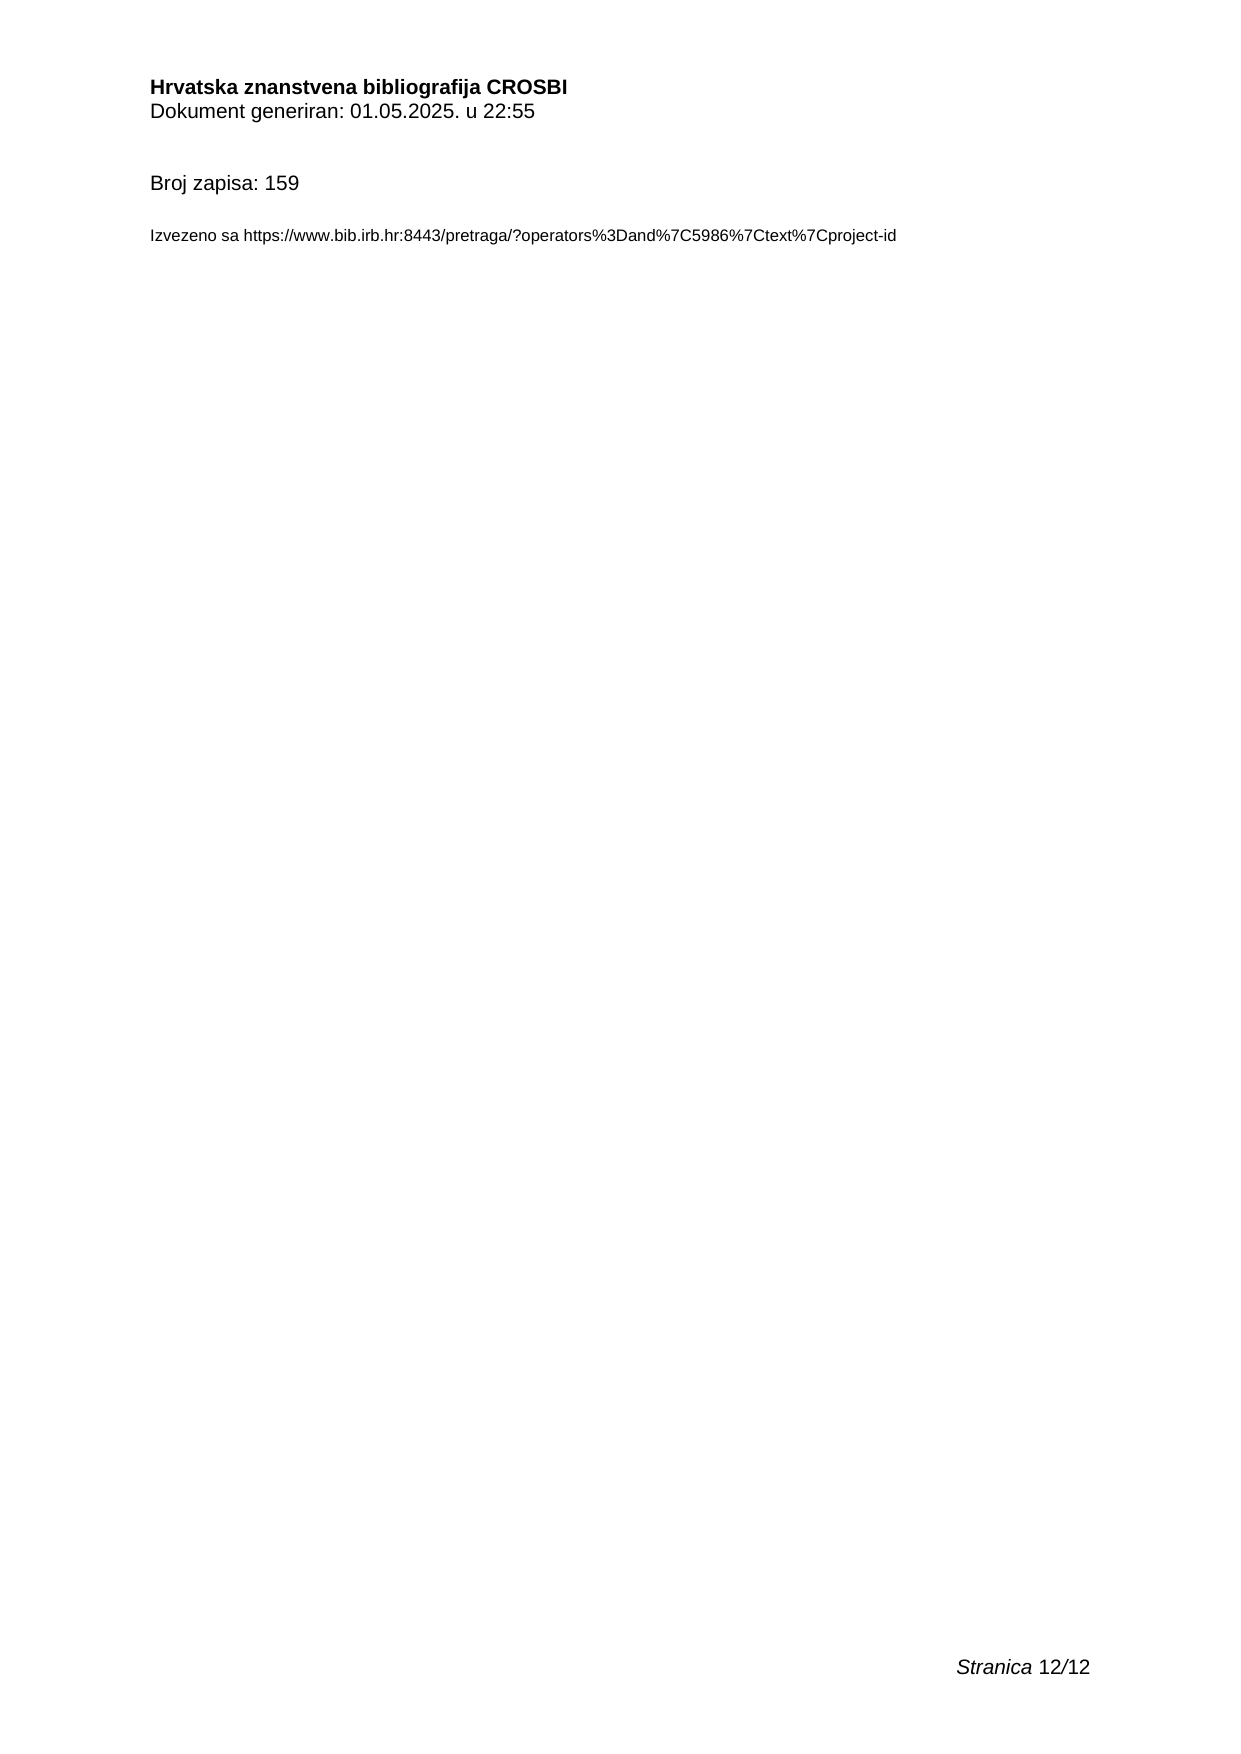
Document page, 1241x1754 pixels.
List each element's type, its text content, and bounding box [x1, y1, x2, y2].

text Izvezeno sa https://www.bib.irb.hr:8443/pretraga/?operators%3Dand%7C5986%7Ctext%7Cproject-id [150, 226, 1090, 245]
text Broj zapisa: 159 [150, 171, 1090, 195]
